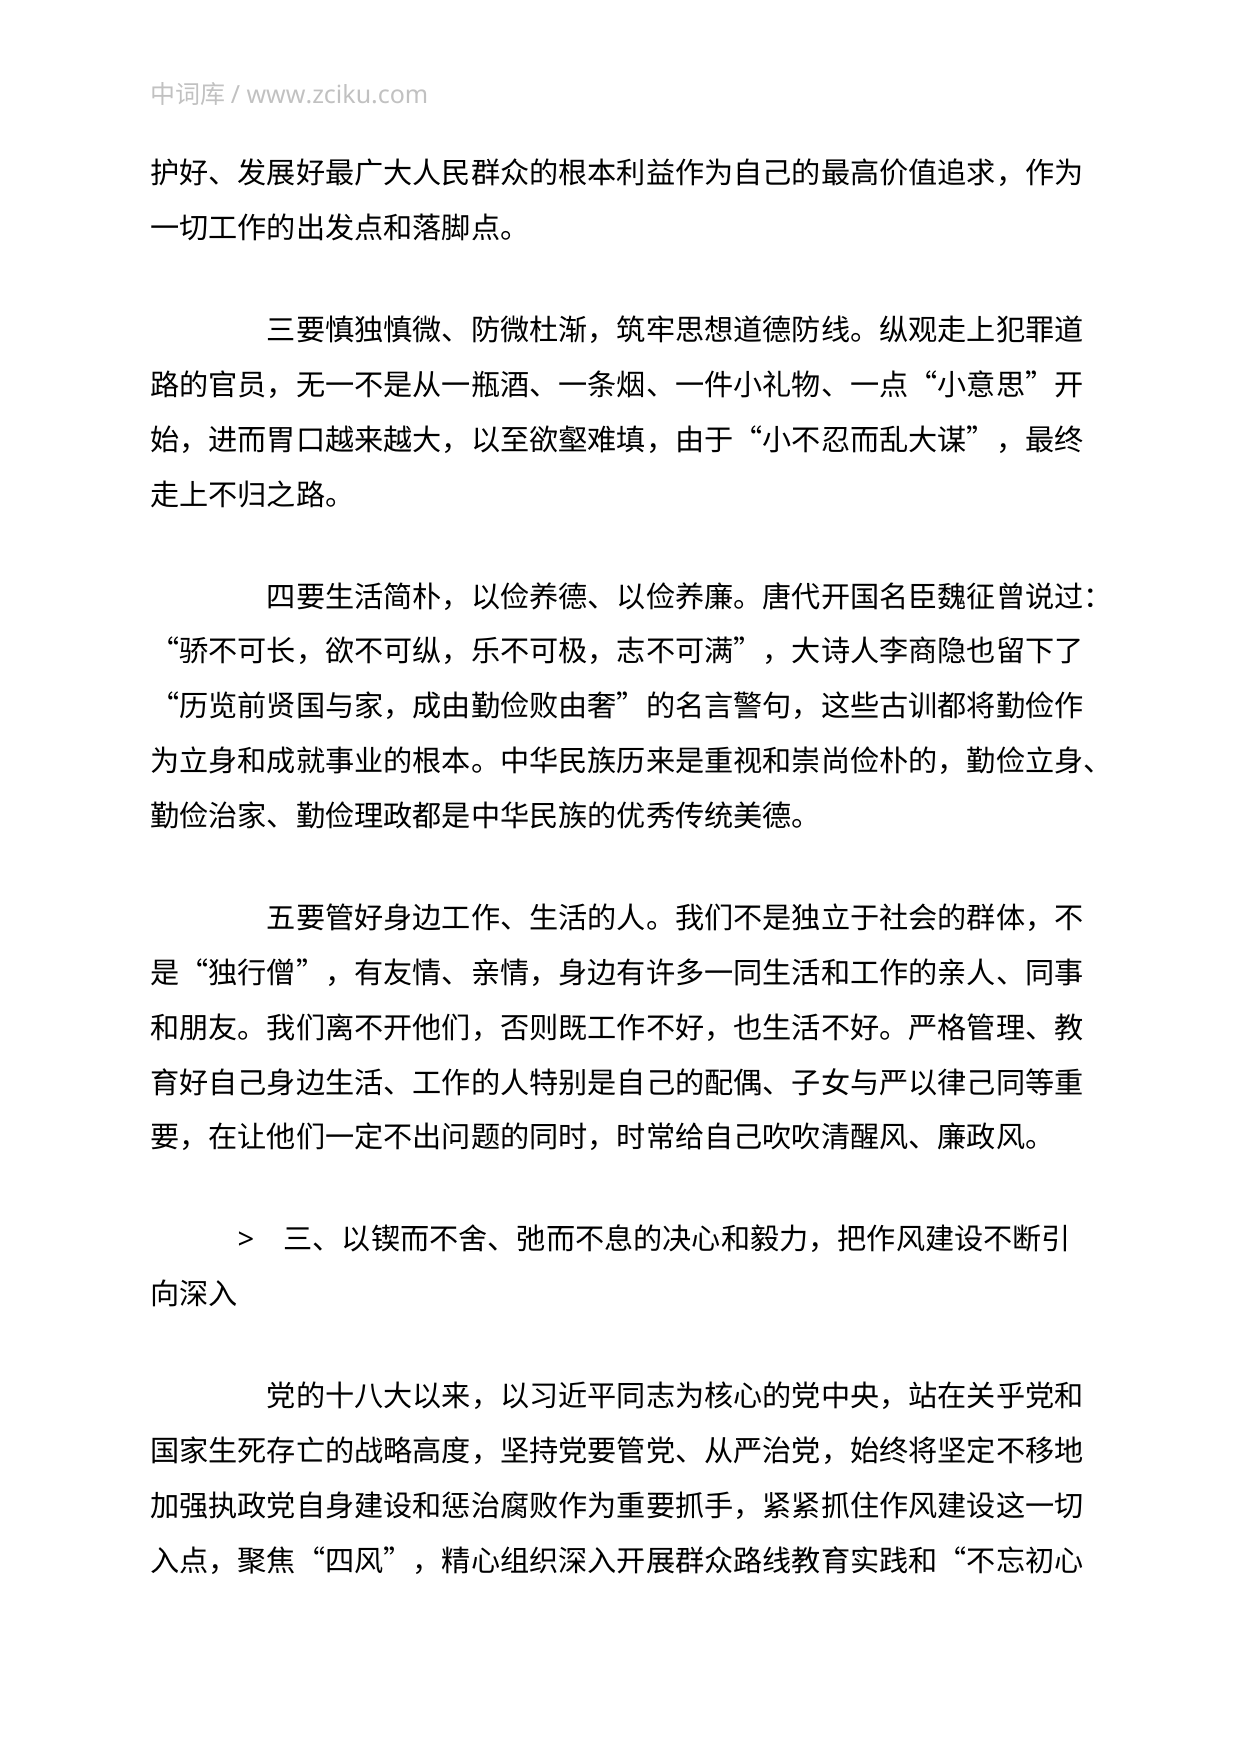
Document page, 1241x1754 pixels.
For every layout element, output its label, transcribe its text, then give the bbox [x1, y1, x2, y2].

text > 三、以锲而不舍、弛而不息的决心和毅力，把作风建设不断引向深入 [150, 1216, 1090, 1313]
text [150, 150, 1090, 247]
text 三要慎独慎微、防微杜渐，筑牢思想道德防线。纵观走上犯罪道路的官员，无一不是从一瓶酒、一条烟、一件小礼物、一点“小意思”开始，进而胃口越来越大，以至欲壑难填，由于“小不忍而乱大谋”，最终走上不归之路。 [150, 307, 1090, 514]
text 四要生活简朴，以俭养德、以俭养廉。唐代开国名臣魏征曾说过：“骄不可长，欲不可纵，乐不可极，志不可满”，大诗人李商隐也留下了“历览前贤国与家，成由勤俭败由奢”的名言警句，这些古训都将勤俭作为立身和成就事业的根本。中华民族历来是重视和崇尚俭朴的，勤俭立身、勤俭治家、勤俭理政都是中华民族的优秀传统美德。 [150, 573, 1090, 835]
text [150, 1373, 1090, 1579]
text 五要管好身边工作、生活的人。我们不是独立于社会的群体，不是“独行僧”，有友情、亲情，身边有许多一同生活和工作的亲人、同事和朋友。我们离不开他们，否则既工作不好，也生活不好。严格管理、教育好自己身边生活、工作的人特别是自己的配偶、子女与严以律己同等重要，在让他们一定不出问题的同时，时常给自己吹吹清醒风、廉政风。 [150, 894, 1090, 1156]
